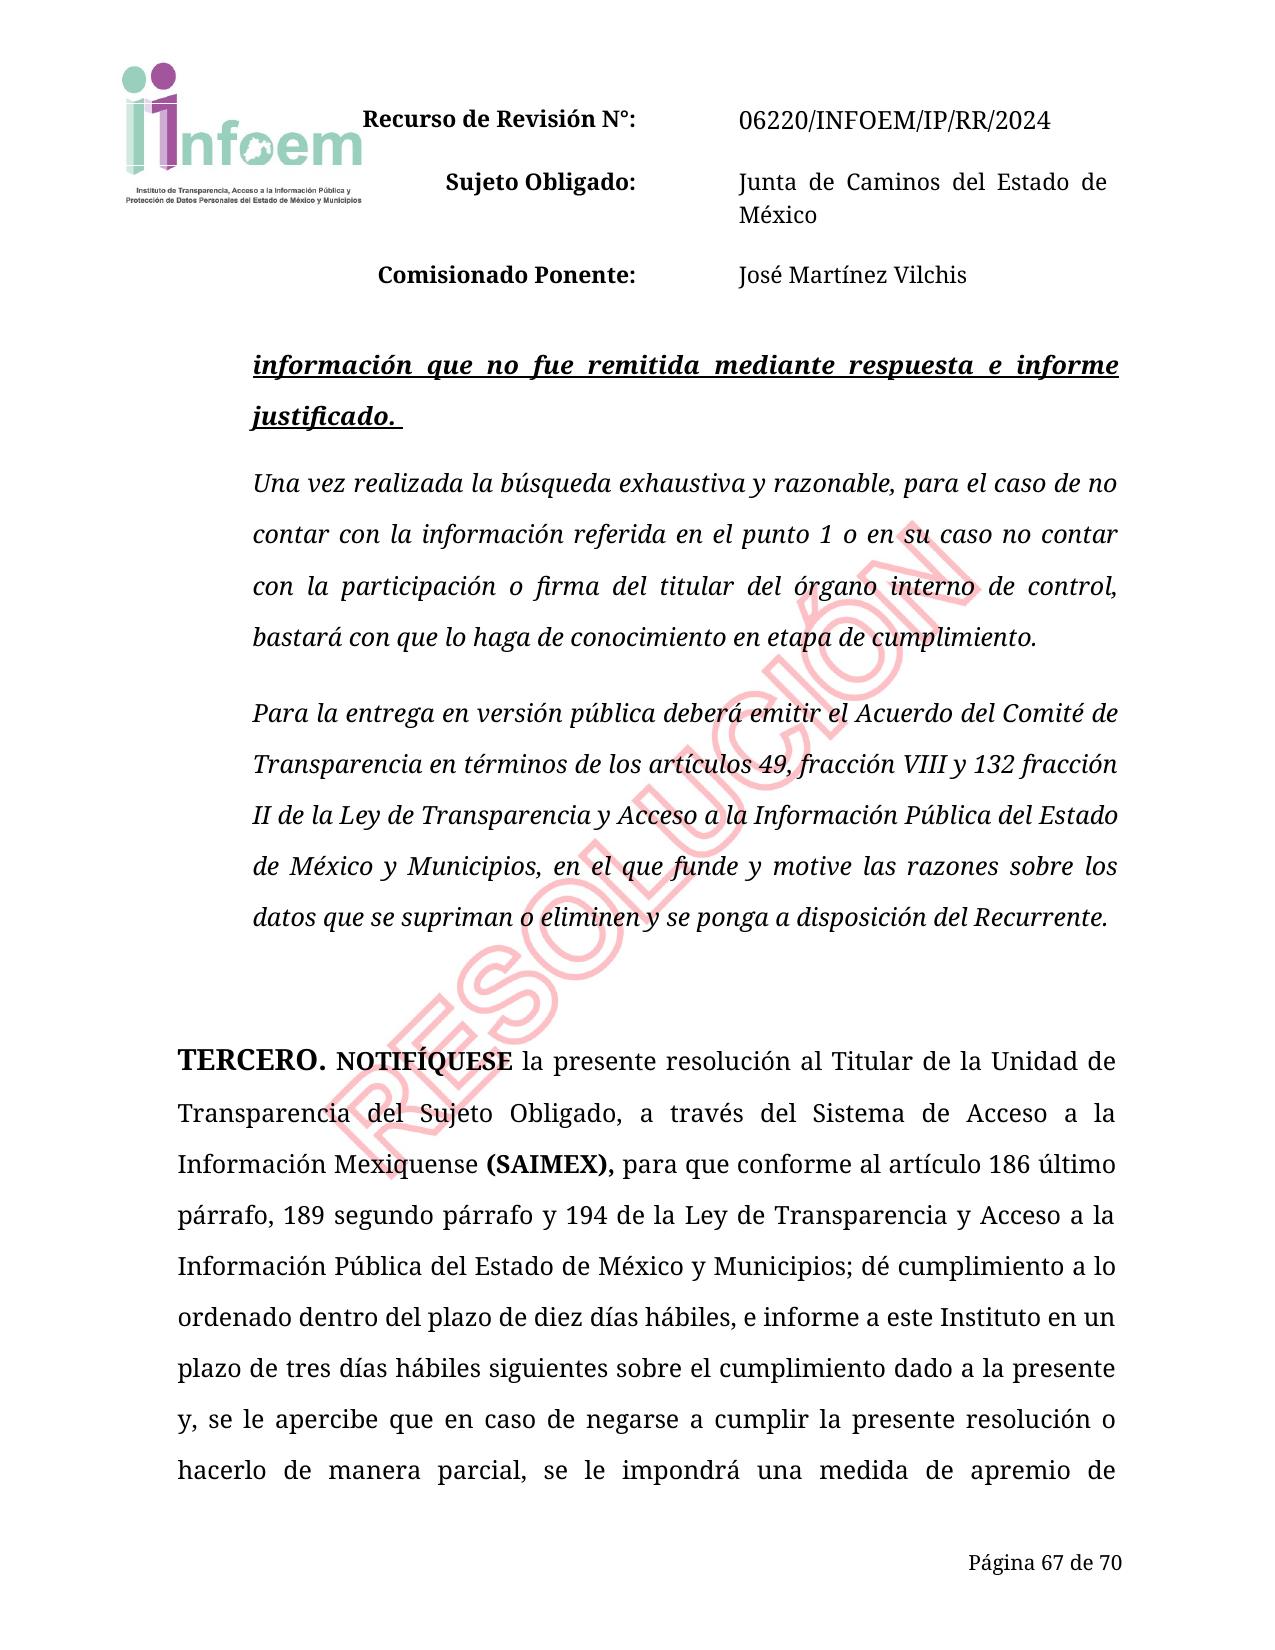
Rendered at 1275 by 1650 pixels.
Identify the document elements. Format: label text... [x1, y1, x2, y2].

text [177, 1039, 1117, 1487]
picture [3, 2, 1268, 1650]
text Para la entrega en versión pública deberá emitir el Acuerdo del Comité de Transparencia en términos de los artículos 49, fracción VIII y 132 fracción II de la Ley de Transparencia y Acceso a la Información Pública del Estado de México y Municipios, en el que funde y motive las razones sobre los datos que se supriman o eliminen y se ponga a disposición del Recurrente. [252, 695, 1122, 933]
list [215, 347, 1122, 432]
text Una vez realizada la búsqueda exhaustiva y razonable, para el caso de no contar con la información referida en el punto 1 o en su caso no contar con la participación o firma del titular del órgano interno de control, bastará con que lo haga de conocimiento en etapa de cumplimiento. [252, 466, 1122, 653]
